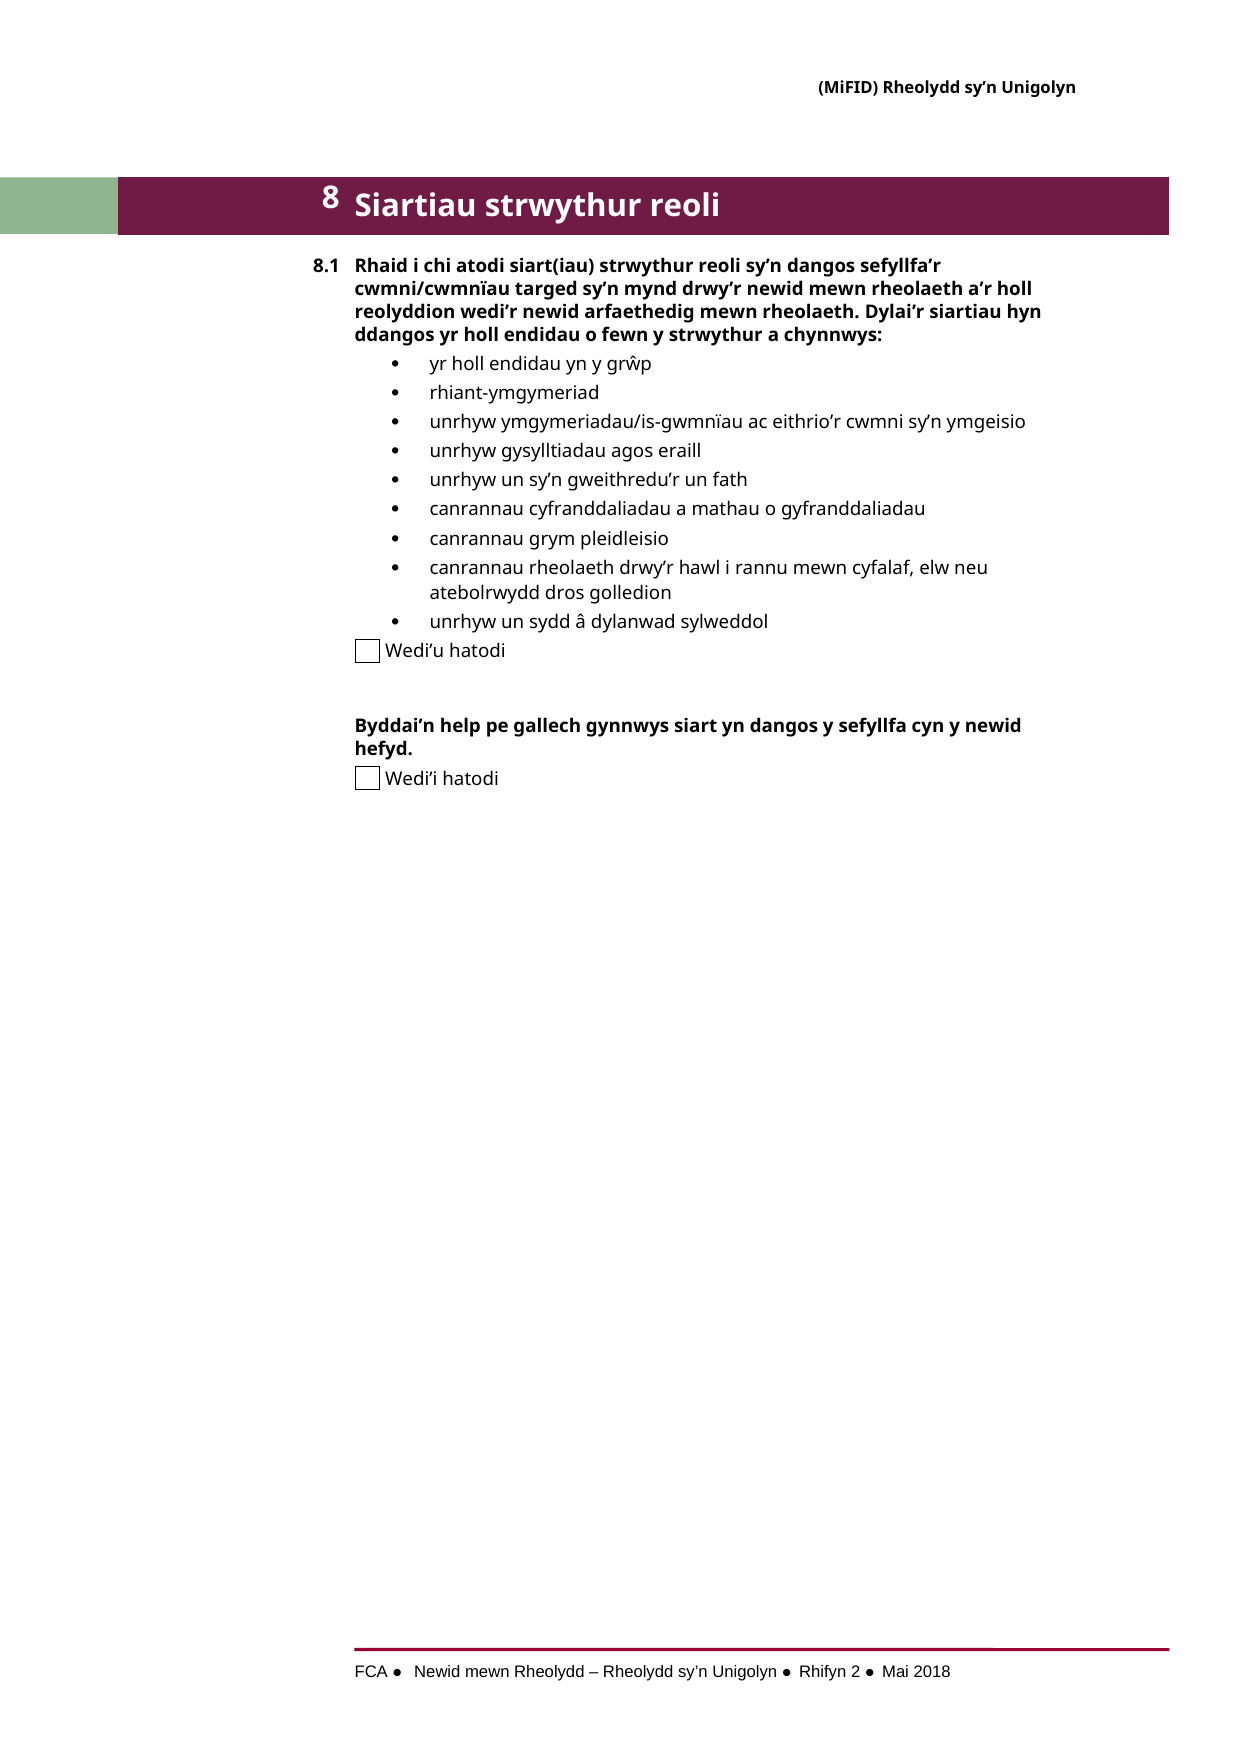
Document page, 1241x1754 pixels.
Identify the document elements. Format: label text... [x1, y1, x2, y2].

table_header 8 [118, 177, 354, 235]
text 8.1 Rhaid i chi atodi siart(iau) strwythur reoli sy’n dangos sefyllfa’r cwmni/cwmnïau targed sy’n mynd drwy’r newid mewn rheolaeth a’r holl reolyddion wedi’r newid arfaethedig mewn rheolaeth. Dylai’r siartiau hyn ddangos yr holl endidau o fewn y strwythur a chynnwys: [295, 254, 1076, 346]
list canrannau cyfranddaliadau a mathau o gyfranddaliadau [392, 496, 1076, 521]
table_header Siartiau strwythur reoli [354, 177, 1169, 235]
list yr holl endidau yn y grŵp [392, 350, 1076, 375]
list unrhyw un sy’n gweithredu’r un fath [392, 467, 1076, 492]
text Wedi’u hatodi [380, 639, 1076, 662]
list canrannau grym pleidleisio [392, 525, 1076, 550]
text Byddai’n help pe gallech gynnwys siart yn dangos y sefyllfa cyn y newid hefyd. [295, 714, 1076, 760]
list unrhyw un sydd â dylanwad sylweddol [392, 608, 1076, 633]
list rhiant-ymgymeriad [392, 379, 1076, 404]
text Wedi’i hatodi [380, 767, 1076, 789]
list unrhyw ymgymeriadau/is-gwmnïau ac eithrio’r cwmni sy’n ymgeisio [392, 408, 1076, 433]
list unrhyw gysylltiadau agos eraill [392, 437, 1076, 462]
list canrannau rheolaeth drwy’r hawl i rannu mewn cyfalaf, elw neu atebolrwydd dros golledion [392, 554, 1076, 604]
